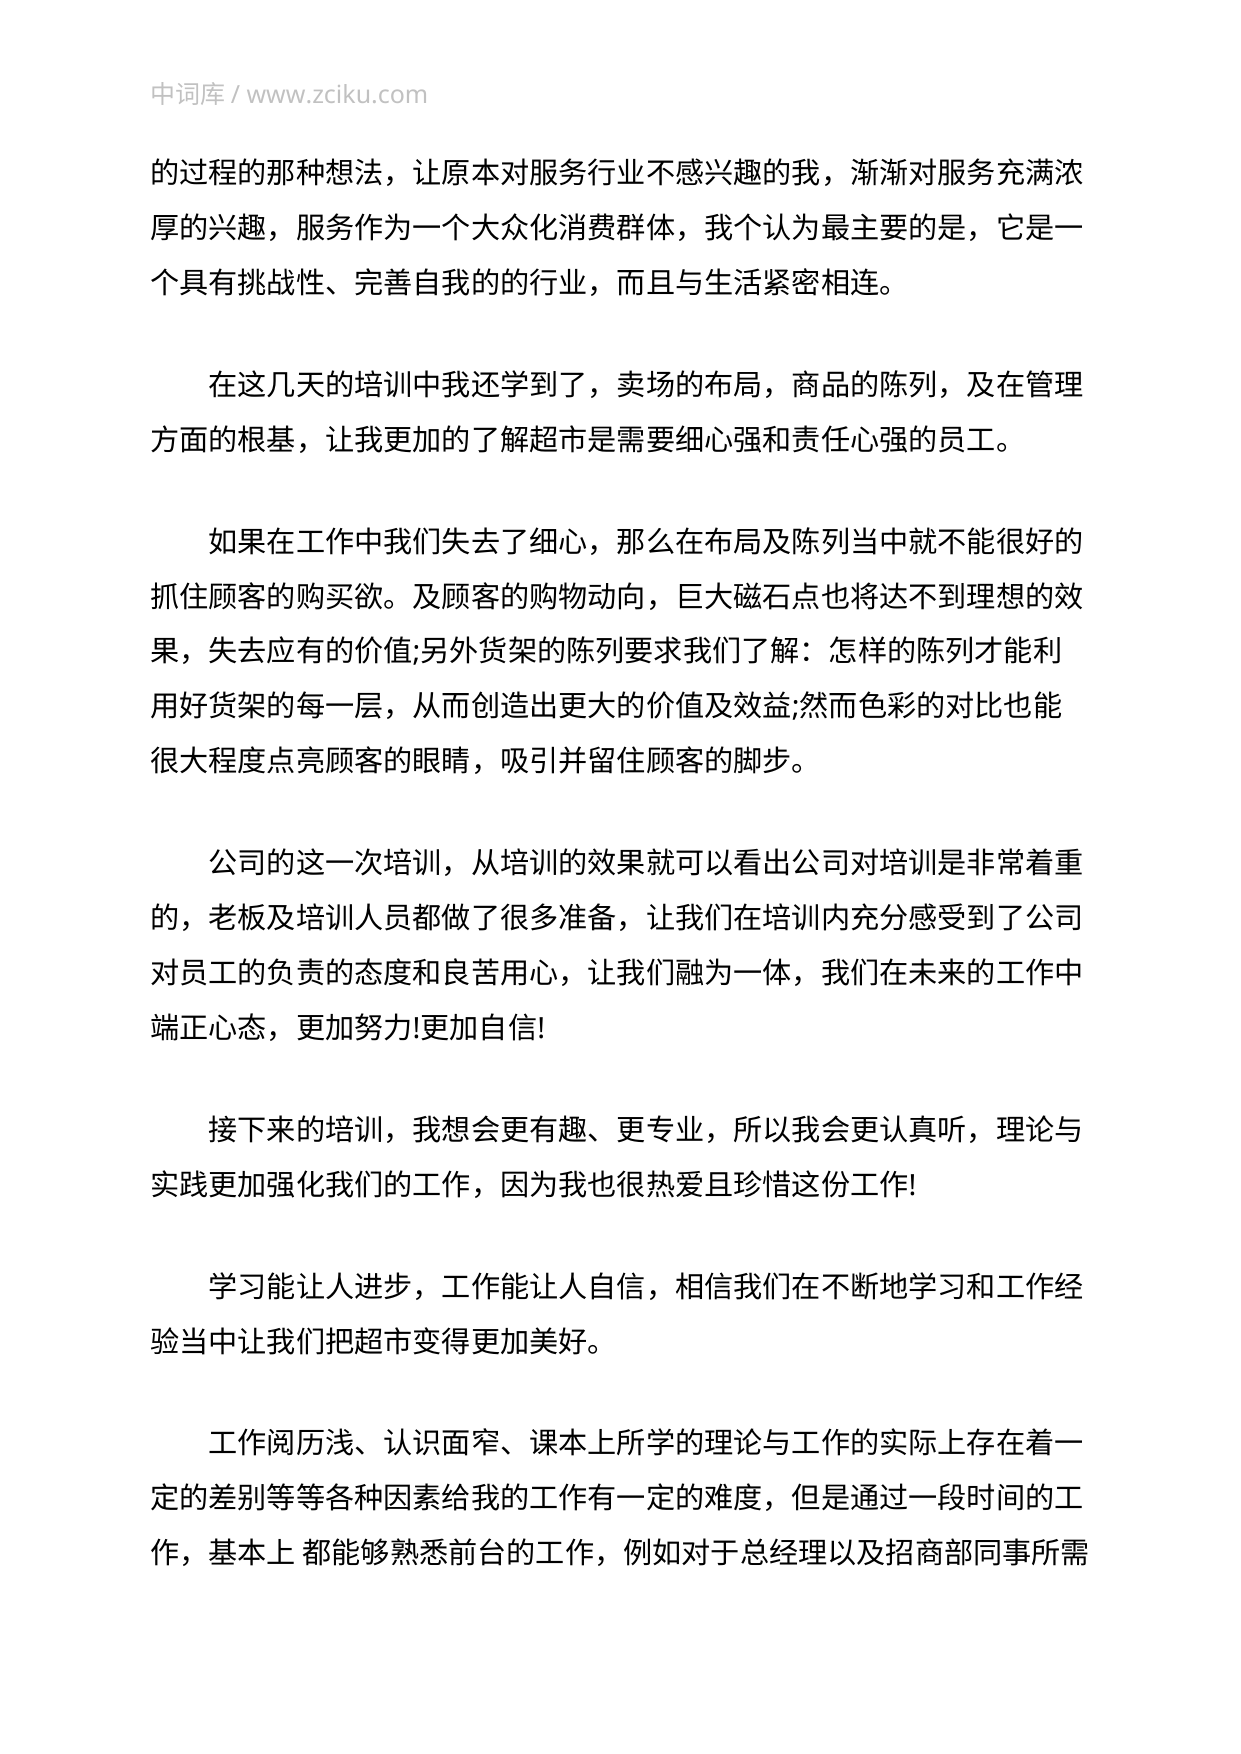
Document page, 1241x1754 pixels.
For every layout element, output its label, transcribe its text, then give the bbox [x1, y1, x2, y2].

text 公司的这一次培训，从培训的效果就可以看出公司对培训是非常着重的，老板及培训人员都做了很多准备，让我们在培训内充分感受到了公司对员工的负责的态度和良苦用心，让我们融为一体，我们在未来的工作中端正心态，更加努力!更加自信! [150, 840, 1090, 1047]
text 学习能让人进步，工作能让人自信，相信我们在不断地学习和工作经验当中让我们把超市变得更加美好。 [150, 1263, 1090, 1361]
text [150, 1420, 1090, 1572]
text 如果在工作中我们失去了细心，那么在布局及陈列当中就不能很好的抓住顾客的购买欲。及顾客的购物动向，巨大磁石点也将达不到理想的效果，失去应有的价值;另外货架的陈列要求我们了解：怎样的陈列才能利用好货架的每一层，从而创造出更大的价值及效益;然而色彩的对比也能很大程度点亮顾客的眼睛，吸引并留住顾客的脚步。 [150, 518, 1090, 780]
text 在这几天的培训中我还学到了，卖场的布局，商品的陈列，及在管理方面的根基，让我更加的了解超市是需要细心强和责任心强的员工。 [150, 362, 1090, 459]
text 接下来的培训，我想会更有趣、更专业，所以我会更认真听，理论与实践更加强化我们的工作，因为我也很热爱且珍惜这份工作! [150, 1106, 1090, 1204]
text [150, 150, 1090, 302]
